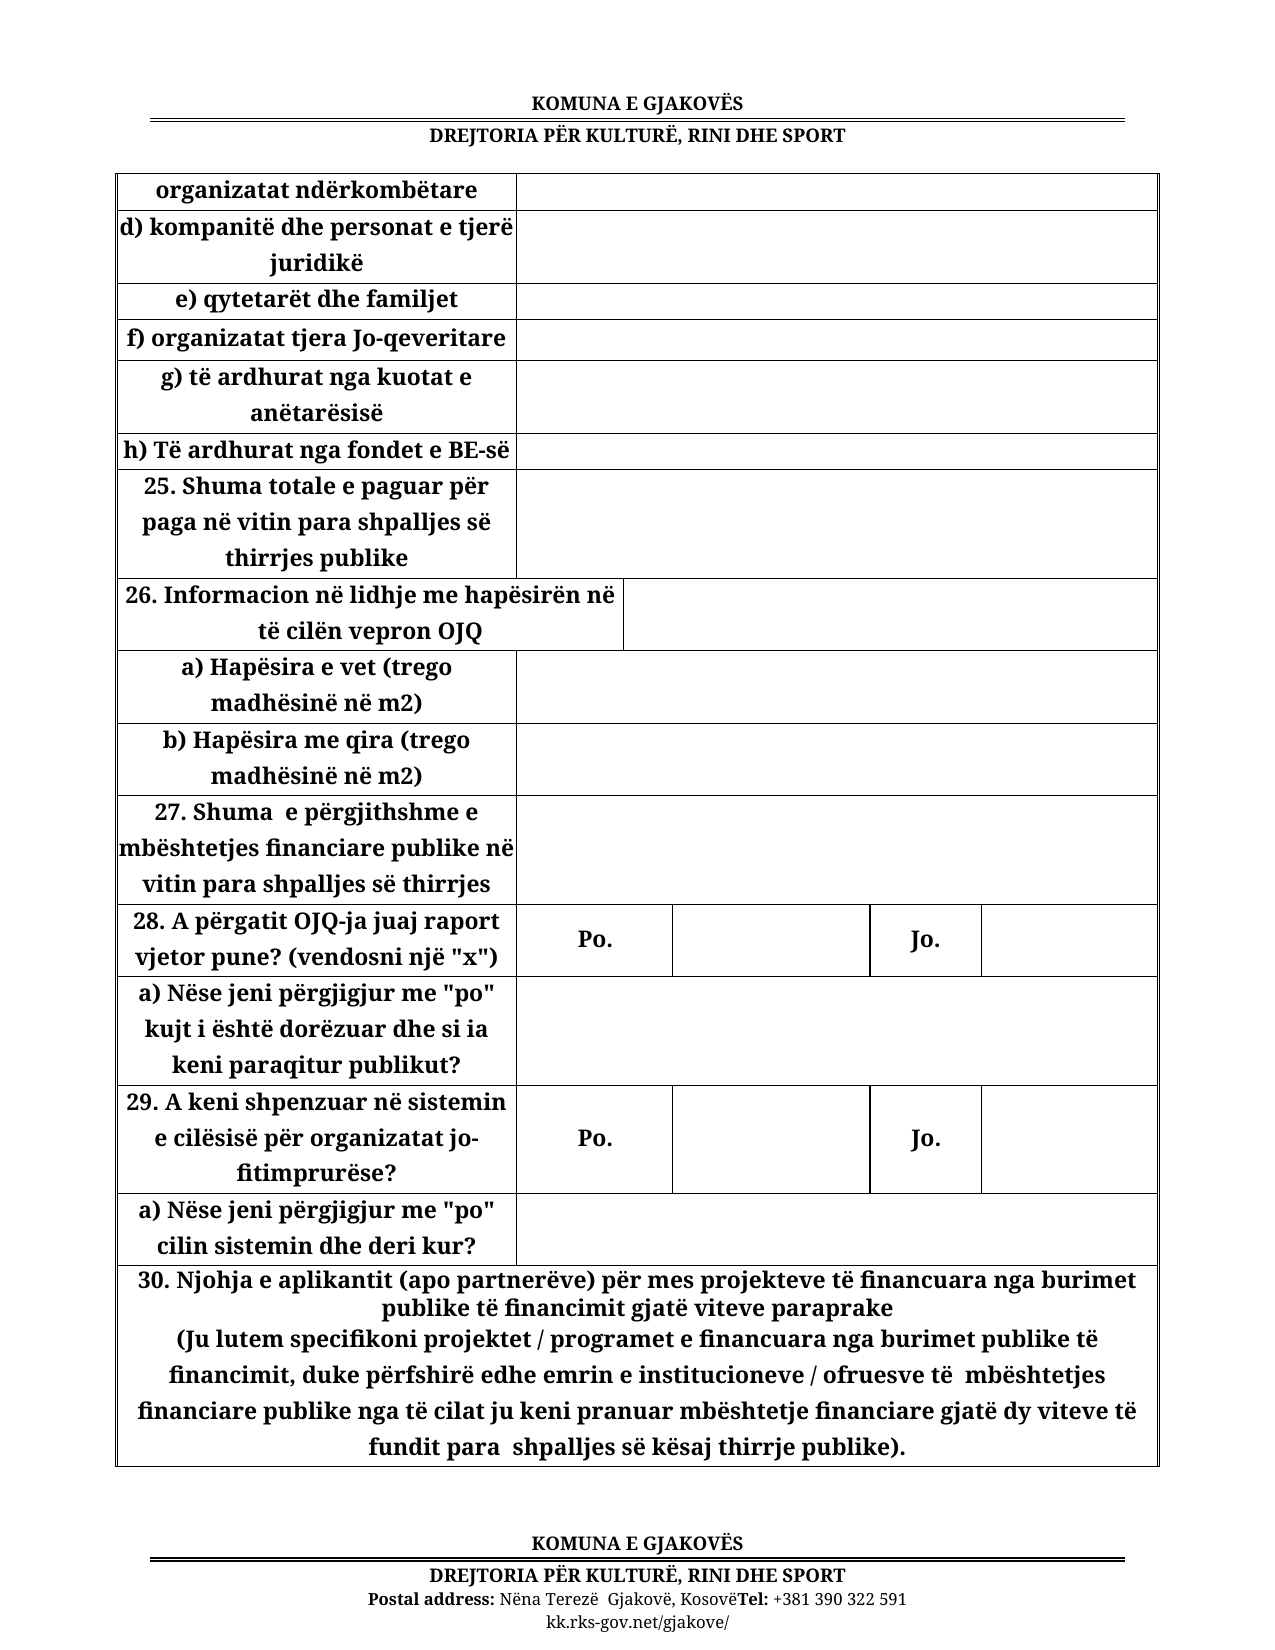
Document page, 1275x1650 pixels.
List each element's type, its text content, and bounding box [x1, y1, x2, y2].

table_cell h) Të ardhurat nga fondet e BE-së [118, 434, 516, 469]
table_cell f) organizatat tjera Jo-qeveritare [118, 320, 516, 360]
table_cell Jo. [871, 905, 981, 976]
table_cell [517, 284, 1157, 319]
table_cell Po. [517, 905, 672, 976]
table_cell 27. Shuma e përgjithshme e mbështetjes financiare publike në vitin para shpalljes së thirrjes [118, 796, 516, 903]
table_cell [517, 211, 1157, 282]
table_cell Jo. [871, 1086, 981, 1193]
table_cell [517, 434, 1157, 469]
table_cell 28. A përgatit OJQ-ja juaj raport vjetor pune? (vendosni një "x") [118, 905, 516, 976]
table_cell 25. Shuma totale e paguar për paga në vitin para shpalljes së thirrjes publike [118, 470, 516, 578]
table_cell Po. [517, 1086, 672, 1193]
table_cell a) Nëse jeni përgjigjur me "po" cilin sistemin dhe deri kur? [118, 1194, 516, 1265]
table_cell [517, 1194, 1157, 1265]
table_cell g) të ardhurat nga kuotat e anëtarësisë [118, 361, 516, 433]
table_cell [517, 470, 1157, 578]
table_cell [517, 320, 1157, 360]
table_cell [982, 905, 1157, 976]
table_cell 29. A keni shpenzuar në sistemin e cilësisë për organizatat jo-fitimprurëse? [118, 1086, 516, 1193]
table_cell a) Nëse jeni përgjigjur me "po" kujt i është dorëzuar dhe si ia keni paraqitur publikut? [118, 977, 516, 1084]
table_cell [624, 579, 1157, 650]
table_cell 26. Informacion në lidhje me hapësirën në të cilën vepron OJQ [118, 579, 623, 650]
table_cell b) Hapësira me qira (trego madhësinë në m2) [118, 724, 516, 795]
table_cell [517, 361, 1157, 433]
table_cell e) qytetarët dhe familjet [118, 284, 516, 319]
table_cell [517, 651, 1157, 723]
table_cell a) Hapësira e vet (trego madhësinë në m2) [118, 651, 516, 723]
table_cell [118, 174, 516, 210]
table_cell 30. Njohja e aplikantit (apo partnerëve) për mes projekteve të financuara nga burimet publike të financimit gjatë viteve paraprake (Ju lutem specifikoni projektet / programet e financuara nga burimet publike të financimit, duke përfshirë edhe emrin e institucioneve / ofruesve të mbështetjes financiare publike nga të cilat ju keni pranuar mbështetje financiare gjatë dy viteve të fundit para shpalljes së kësaj thirrje publike). [118, 1266, 1157, 1466]
table_cell [673, 1086, 869, 1193]
table_cell [517, 796, 1157, 903]
table_cell [673, 905, 869, 976]
table_cell [517, 174, 1157, 210]
table_cell d) kompanitë dhe personat e tjerë juridikë [118, 211, 516, 282]
table_cell [517, 977, 1157, 1084]
table_cell [982, 1086, 1157, 1193]
table_cell [517, 724, 1157, 795]
